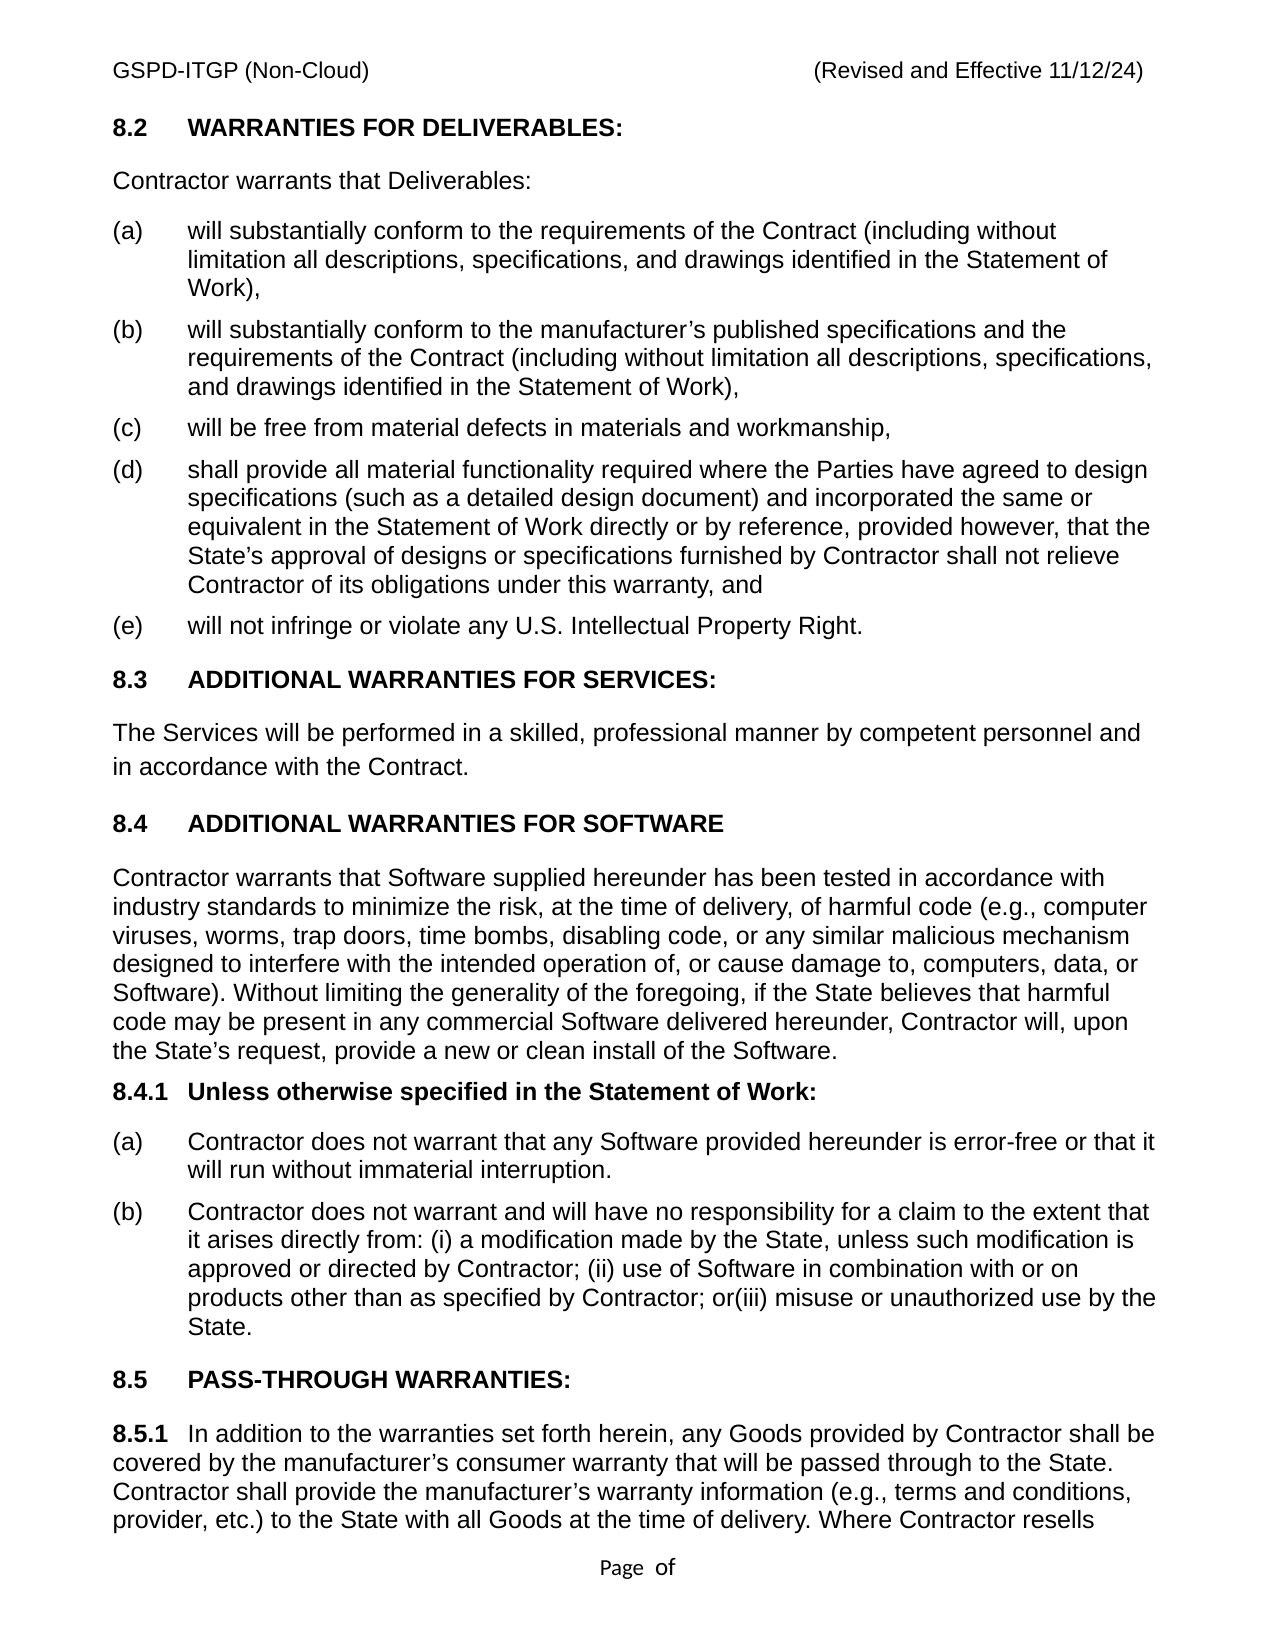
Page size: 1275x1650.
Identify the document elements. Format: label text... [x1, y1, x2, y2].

text Contractor warrants that Deliverables: [112, 166, 1162, 195]
subtitle 8.3 ADDITIONAL WARRANTIES FOR SERVICES: [112, 665, 1162, 693]
list will be free from material defects in materials and workmanship, [112, 413, 1162, 442]
list will not infringe or violate any U.S. Intellectual Property Right. [112, 611, 1162, 640]
list shall provide all material functionality required where the Parties have agreed to design specifications (such as a detailed design document) and incorporated the same or equivalent in the Statement of Work directly or by reference, provided however, that the State’s approval of designs or specifications furnished by Contractor shall not relieve Contractor of its obligations under this warranty, and [112, 455, 1162, 598]
list will substantially conform to the manufacturer’s published specifications and the requirements of the Contract (including without limitation all descriptions, specifications, and drawings identified in the Statement of Work), [112, 315, 1162, 401]
list Contractor does not warrant and will have no responsibility for a claim to the extent that it arises directly from: (i) a modification made by the State, unless such modification is approved or directed by Contractor; (ii) use of Software in combination with or on products other than as specified by Contractor; or(iii) misuse or unauthorized use by the State. [112, 1197, 1162, 1340]
text Contractor warrants that Software supplied hereunder has been tested in accordance with industry standards to minimize the risk, at the time of delivery, of harmful code (e.g., computer viruses, worms, trap doors, time bombs, disabling code, or any similar malicious mechanism designed to interfere with the intended operation of, or cause damage to, computers, data, or Software). Without limiting the generality of the foregoing, if the State believes that harmful code may be present in any commercial Software delivered hereunder, Contractor will, upon the State’s request, provide a new or clean install of the Software. [112, 863, 1162, 1064]
subtitle 8.4 ADDITIONAL WARRANTIES FOR SOFTWARE [112, 809, 1162, 838]
text The Services will be performed in a skilled, professional manner by competent personnel and in accordance with the Contract. [112, 718, 1162, 780]
list will substantially conform to the requirements of the Contract (including without limitation all descriptions, specifications, and drawings identified in the Statement of Work), [112, 216, 1162, 302]
text 8.4.1 Unless otherwise specified in the Statement of Work: [112, 1077, 1162, 1106]
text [112, 1419, 1162, 1534]
subtitle 8.5 PASS-THROUGH WARRANTIES: [112, 1365, 1162, 1394]
subtitle 8.2 WARRANTIES FOR DELIVERABLES: [112, 112, 1162, 141]
list Contractor does not warrant that any Software provided hereunder is error-free or that it will run without immaterial interruption. [112, 1127, 1162, 1184]
